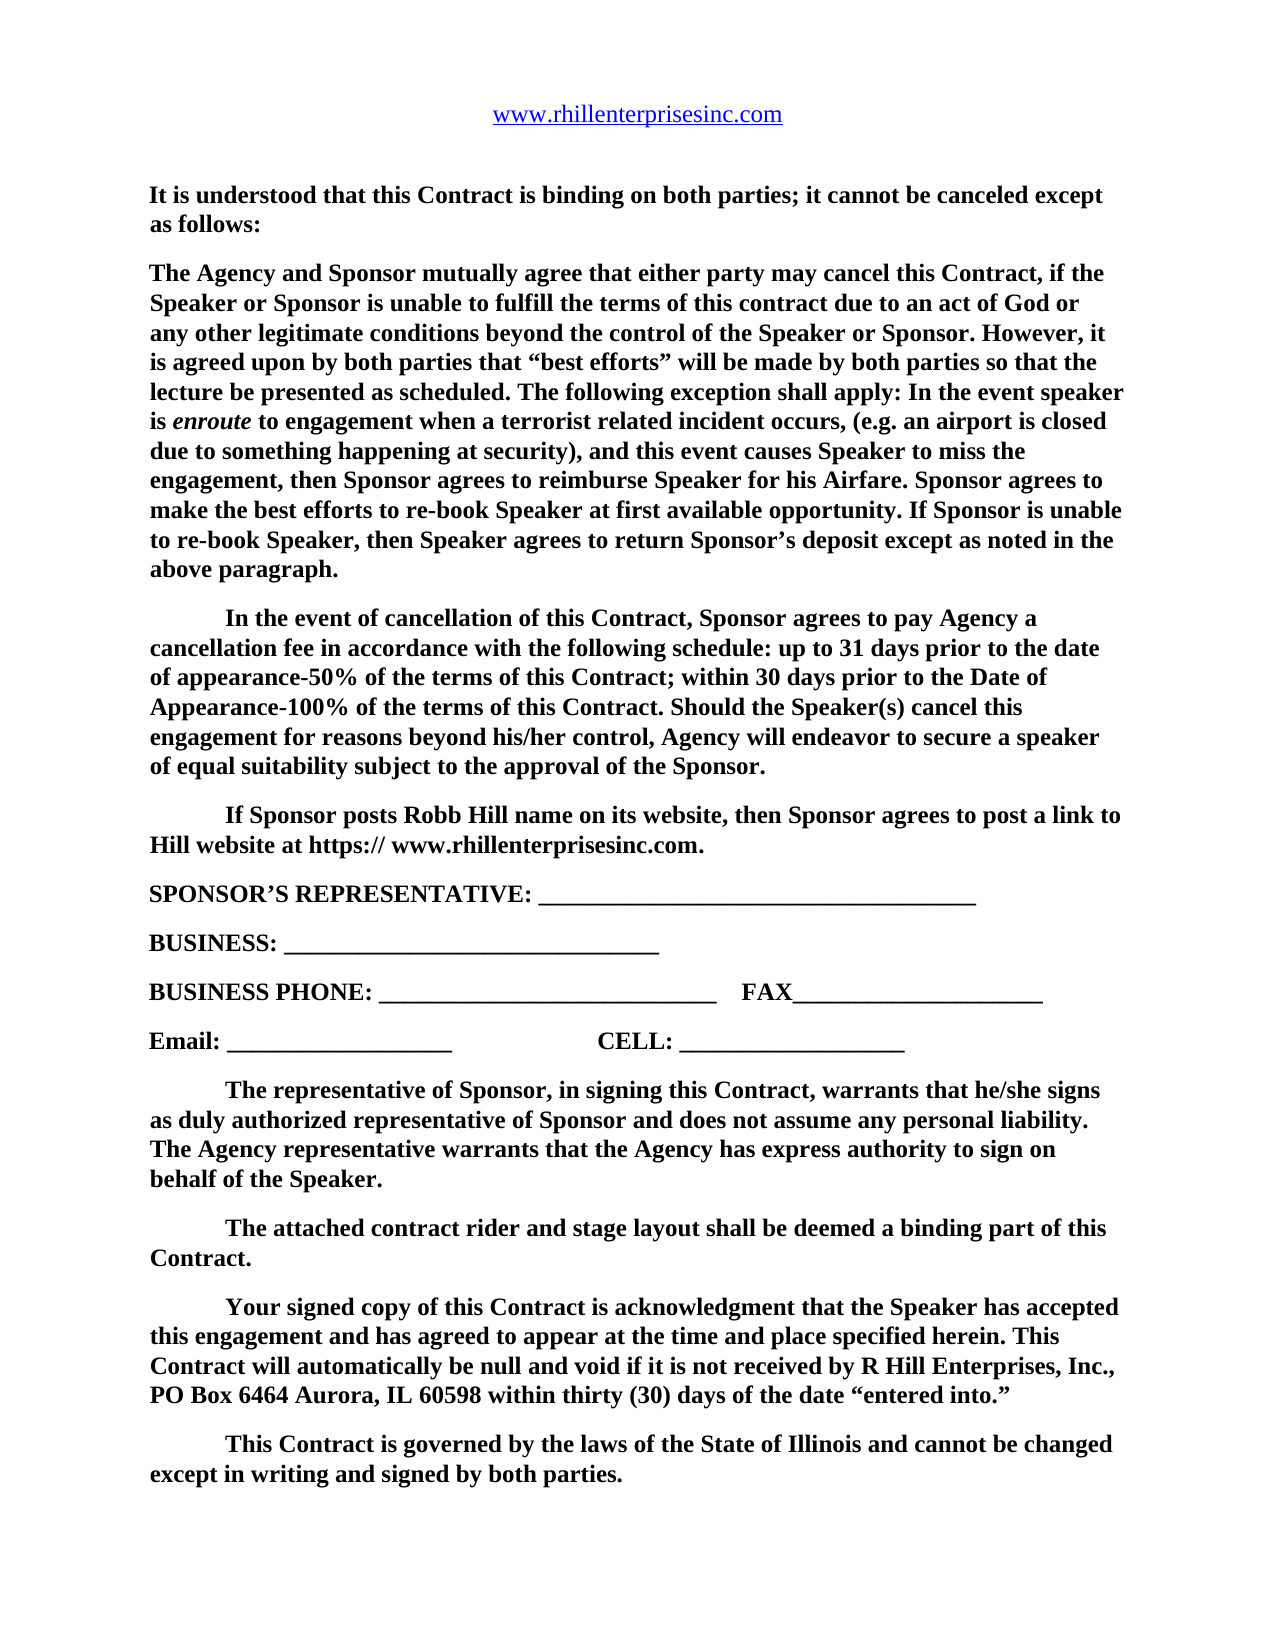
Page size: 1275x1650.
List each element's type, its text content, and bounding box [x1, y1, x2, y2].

text SPONSOR’S REPRESENTATIVE: ___________________________________ [148, 879, 1125, 908]
text In the event of cancellation of this Contract, Sponsor agrees to pay Agency a cancellation fee in accordance with the following schedule: up to 31 days prior to the date of appearance-50% of the terms of this Contract; within 30 days prior to the Date of Appearance-100% of the terms of this Contract. Should the Speaker(s) cancel this engagement for reasons beyond his/her control, Agency will endeavor to secure a speaker of equal suitability subject to the approval of the Sponsor. [148, 603, 1125, 780]
text www.rhillenterprisesinc.com [150, 99, 1125, 128]
text This Contract is governed by the laws of the State of Illinois and cannot be changed except in writing and signed by both parties. [148, 1429, 1125, 1488]
text The representative of Sponsor, in signing this Contract, warrants that he/she signs as duly authorized representative of Sponsor and does not assume any personal liability. The Agency representative warrants that the Agency has express authority to sign on behalf of the Speaker. [148, 1075, 1125, 1193]
text If Sponsor posts Robb Hill name on its website, then Sponsor agrees to post a link to Hill website at https:// www.rhillenterprisesinc.com. [148, 800, 1125, 859]
text BUSINESS: ______________________________ [148, 928, 1125, 957]
text It is understood that this Contract is binding on both parties; it cannot be canceled except as follows: [148, 180, 1125, 238]
text Your signed copy of this Contract is acknowledgment that the Speaker has accepted this engagement and has agreed to appear at the time and place specified herein. This Contract will automatically be null and void if it is not received by R Hill Enterprises, Inc., PO Box 6464 Aurora, IL 60598 within thirty (30) days of the date “entered into.” [148, 1292, 1125, 1409]
text Email: __________________ CELL: __________________ [148, 1026, 1125, 1055]
text The Agency and Sponsor mutually agree that either party may cancel this Contract, if the Speaker or Sponsor is unable to fulfill the terms of this contract due to an act of God or any other legitimate conditions beyond the control of the Speaker or Sponsor. However, it is agreed upon by both parties that “best efforts” will be made by both parties so that the lecture be presented as scheduled. The following exception shall apply: In the event speaker is enroute to engagement when a terrorist related incident occurs, (e.g. an airport is closed due to something happening at security), and this event causes Speaker to miss the engagement, then Sponsor agrees to reimburse Speaker for his Airfare. Sponsor agrees to make the best efforts to re-book Speaker at first available opportunity. If Sponsor is unable to re-book Speaker, then Speaker agrees to return Sponsor’s deposit except as noted in the above paragraph. [148, 258, 1125, 583]
text BUSINESS PHONE: ___________________________ FAX____________________ [148, 977, 1125, 1006]
text The attached contract rider and stage layout shall be deemed a binding part of this Contract. [148, 1213, 1125, 1271]
